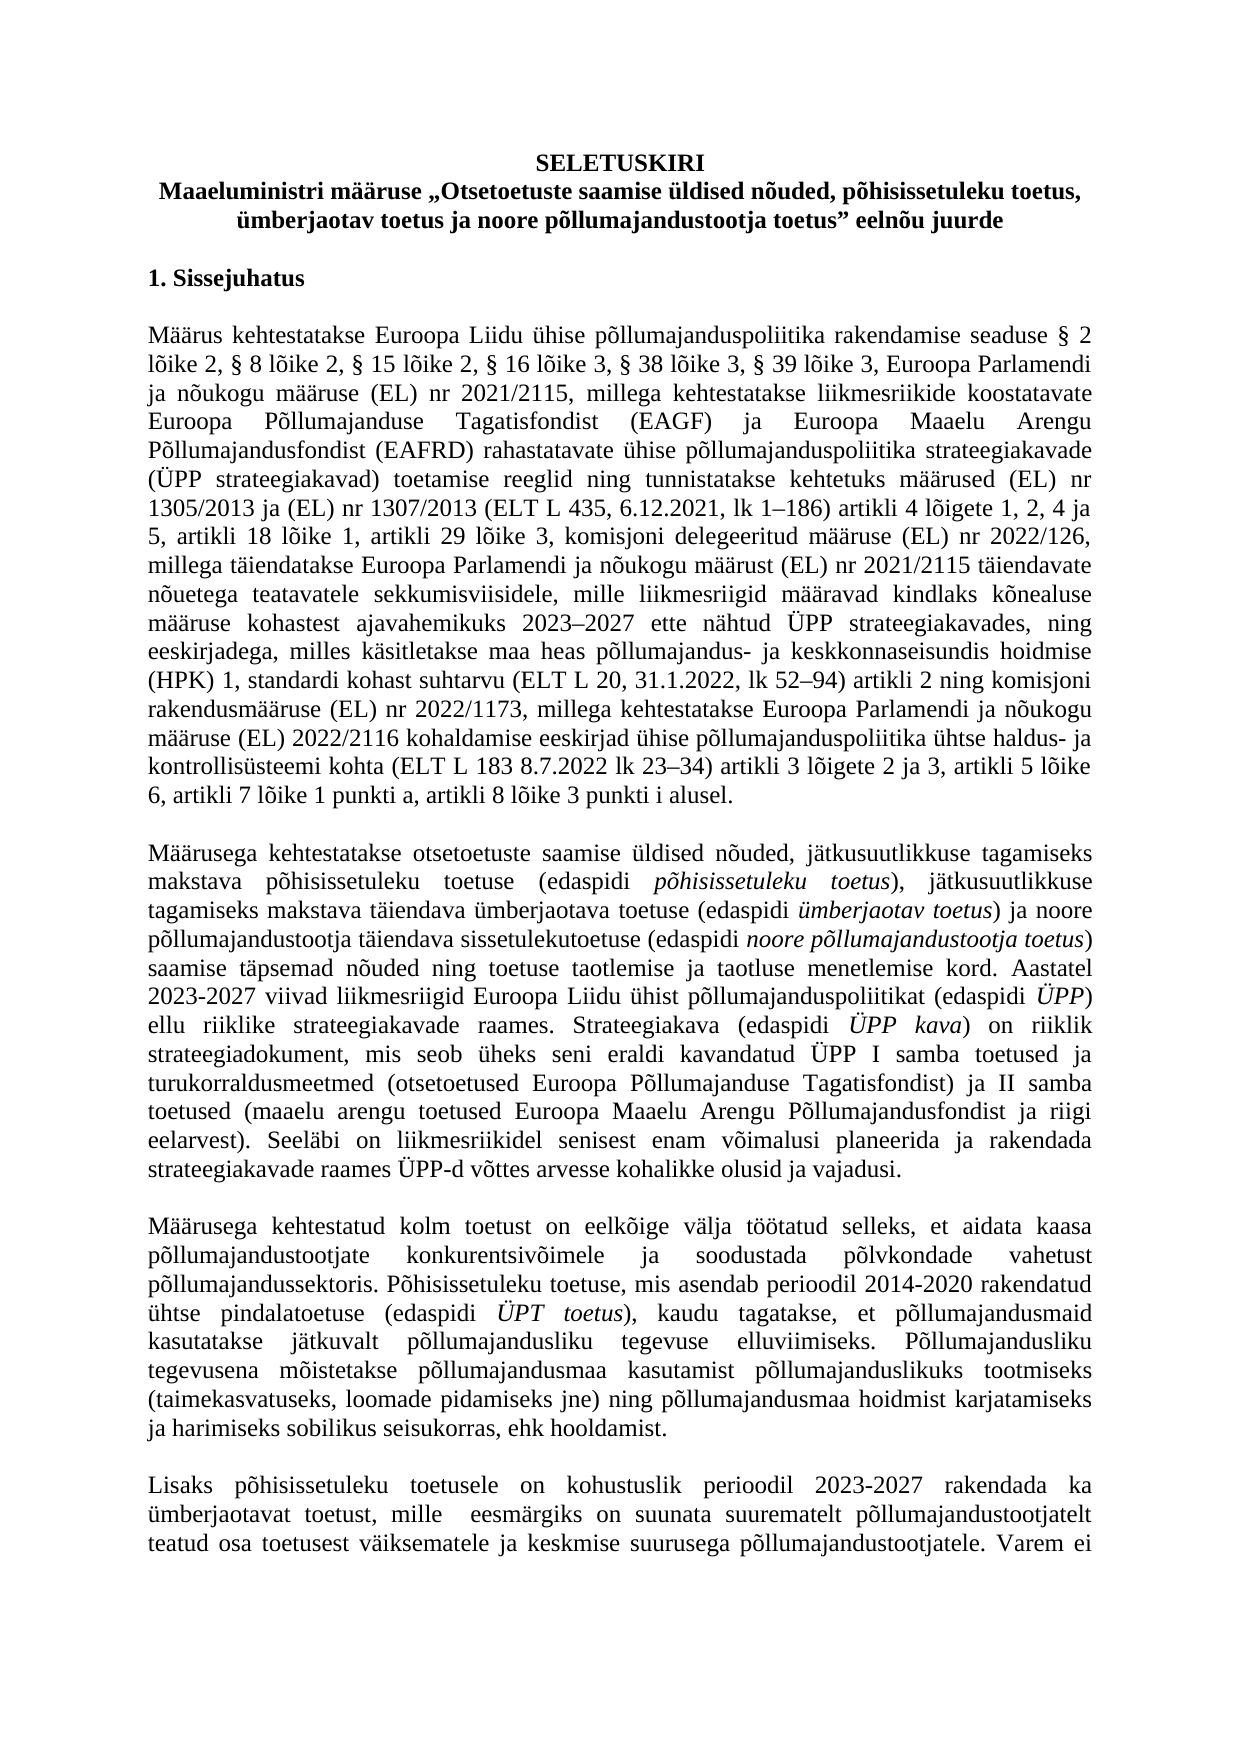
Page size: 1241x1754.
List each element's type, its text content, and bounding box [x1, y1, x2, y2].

text Maaeluministri määruse „Otsetoetuste saamise üldised nõuded, põhisissetuleku toetus, ümberjaotav toetus ja noore põllumajandustootja toetus” eelnõu juurde [148, 176, 1093, 234]
text 1. Sissejuhatus [148, 263, 1093, 291]
text Määrusega kehtestatud kolm toetust on eelkõige välja töötatud selleks, et aidata kaasa põllumajandustootjate konkurentsivõimele ja soodustada põlvkondade vahetust põllumajandussektoris. Põhisissetuleku toetuse, mis asendab perioodil 2014-2020 rakendatud ühtse pindalatoetuse (edaspidi ÜPT toetus), kaudu tagatakse, et põllumajandusmaid kasutatakse jätkuvalt põllumajandusliku tegevuse elluviimiseks. Põllumajandusliku tegevusena mõistetakse põllumajandusmaa kasutamist põllumajanduslikuks tootmiseks (taimekasvatuseks, loomade pidamiseks jne) ning põllumajandusmaa hoidmist karjatamiseks ja harimiseks sobilikus seisukorras, ehk hooldamist. [148, 1211, 1093, 1441]
text SELETUSKIRI [148, 148, 1093, 176]
text Määrusega kehtestatakse otsetoetuste saamise üldised nõuded, jätkusuutlikkuse tagamiseks makstava põhisissetuleku toetuse (edaspidi põhisissetuleku toetus), jätkusuutlikkuse tagamiseks makstava täiendava ümberjaotava toetuse (edaspidi ümberjaotav toetus) ja noore põllumajandustootja täiendava sissetulekutoetuse (edaspidi noore põllumajandustootja toetus) saamise täpsemad nõuded ning toetuse taotlemise ja taotluse menetlemise kord. Aastatel 2023-2027 viivad liikmesriigid Euroopa Liidu ühist põllumajanduspoliitikat (edaspidi ÜPP) ellu riiklike strateegiakavade raames. Strateegiakava (edaspidi ÜPP kava) on riiklik strateegiadokument, mis seob üheks seni eraldi kavandatud ÜPP I samba toetused ja turukorraldusmeetmed (otsetoetused Euroopa Põllumajanduse Tagatisfondist) ja II samba toetused (maaelu arengu toetused Euroopa Maaelu Arengu Põllumajandusfondist ja riigi eelarvest). Seeläbi on liikmesriikidel senisest enam võimalusi planeerida ja rakendada strateegiakavade raames ÜPP-d võttes arvesse kohalikke olusid ja vajadusi. [148, 838, 1093, 1183]
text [148, 1470, 1093, 1556]
text Määrus kehtestatakse Euroopa Liidu ühise põllumajanduspoliitika rakendamise seaduse § 2 lõike 2, § 8 lõike 2, § 15 lõike 2, § 16 lõike 3, § 38 lõike 3, § 39 lõike 3, Euroopa Parlamendi ja nõukogu määruse (EL) nr 2021/2115, millega kehtestatakse liikmesriikide koostatavate Euroopa Põllumajanduse Tagatisfondist (EAGF) ja Euroopa Maaelu Arengu Põllumajandusfondist (EAFRD) rahastatavate ühise põllumajanduspoliitika strateegiakavade (ÜPP strateegiakavad) toetamise reeglid ning tunnistatakse kehtetuks määrused (EL) nr 1305/2013 ja (EL) nr 1307/2013 (ELT L 435, 6.12.2021, lk 1–186) artikli 4 lõigete 1, 2, 4 ja 5, artikli 18 lõike 1, artikli 29 lõike 3, komisjoni delegeeritud määruse (EL) nr 2022/126, millega täiendatakse Euroopa Parlamendi ja nõukogu määrust (EL) nr 2021/2115 täiendavate nõuetega teatavatele sekkumisviisidele, mille liikmesriigid määravad kindlaks kõnealuse määruse kohastest ajavahemikuks 2023–2027 ette nähtud ÜPP strateegiakavades, ning eeskirjadega, milles käsitletakse maa heas põllumajandus- ja keskkonnaseisundis hoidmise (HPK) 1, standardi kohast suhtarvu (ELT L 20, 31.1.2022, lk 52–94) artikli 2 ning komisjoni rakendusmääruse (EL) nr 2022/1173, millega kehtestatakse Euroopa Parlamendi ja nõukogu määruse (EL) 2022/2116 kohaldamise eeskirjad ühise põllumajanduspoliitika ühtse haldus- ja kontrollisüsteemi kohta (ELT L 183 8.7.2022 lk 23–34) artikli 3 lõigete 2 ja 3, artikli 5 lõike 6, artikli 7 lõike 1 punkti a, artikli 8 lõike 3 punkti i alusel. [148, 320, 1093, 809]
